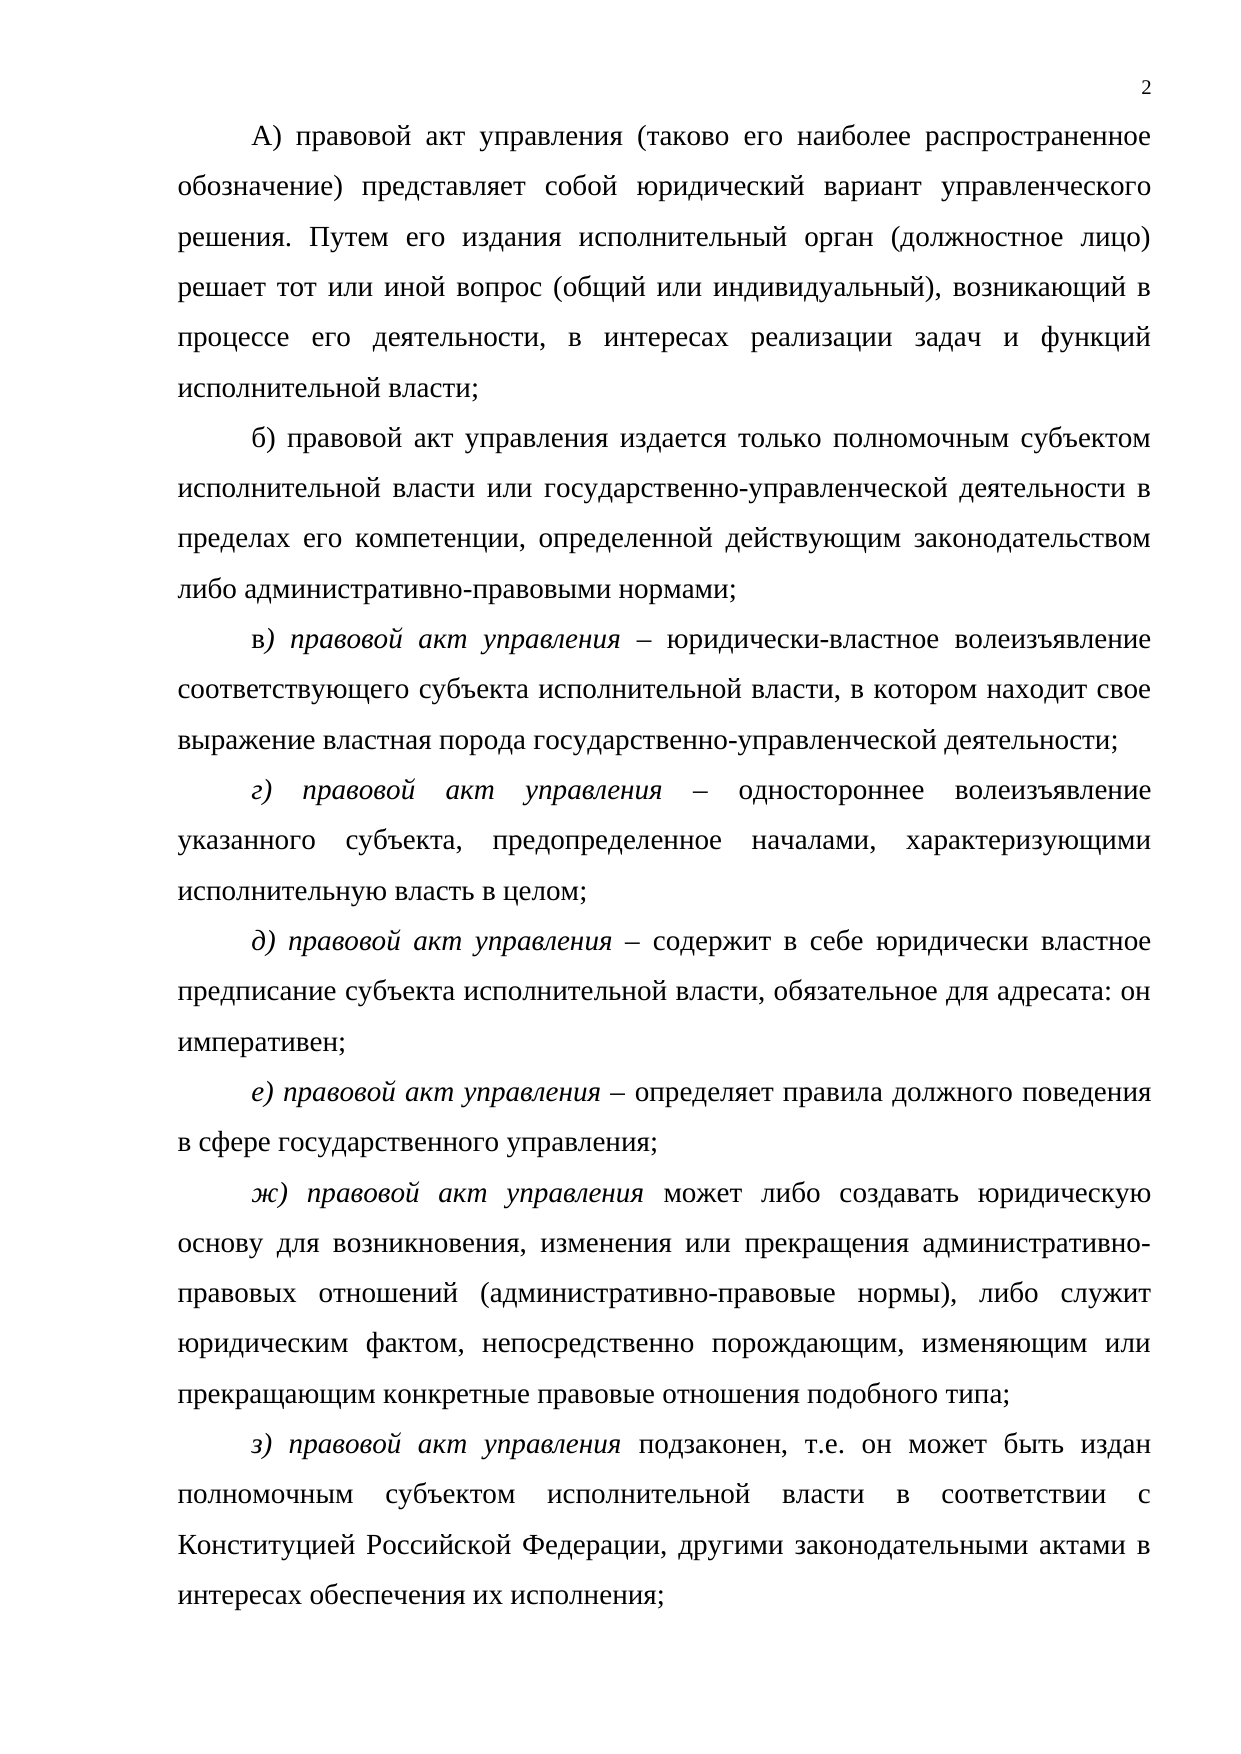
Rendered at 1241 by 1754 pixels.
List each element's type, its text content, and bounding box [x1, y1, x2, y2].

text ж) правовой акт управления может либо создавать юридическую основу для возникновения, изменения или прекращения административно-правовых отношений (административно-правовые нормы), либо служит юридическим фактом, непосредственно порождающим, изменяющим или прекращающим конкретные правовые отношения подобного типа; [177, 1175, 1152, 1409]
text в) правовой акт управления – юридически-властное волеизъявление соответствующего субъекта исполнительной власти, в котором находит свое выражение властная порода государственно-управленческой деятельности; [177, 621, 1152, 755]
text г) правовой акт управления – одностороннее волеизъявление указанного субъекта, предопределенное началами, характеризующими исполнительную власть в целом; [177, 772, 1152, 906]
text А) правовой акт управления (таково его наиболее распространенное обозначение) представляет собой юридический вариант управленческого решения. Путем его издания исполнительный орган (должностное лицо) решает тот или иной вопрос (общий или индивидуальный), возникающий в процессе его деятельности, в интересах реализации задач и функций исполнительной власти; [177, 118, 1152, 403]
text е) правовой акт управления – определяет правила должного поведения в сфере государственного управления; [177, 1074, 1152, 1158]
text з) правовой акт управления подзаконен, т.е. он может быть издан полномочным субъектом исполнительной власти в соответствии с Конституцией Российской Федерации, другими законодательными актами в интересах обеспечения их исполнения; [177, 1426, 1152, 1611]
text б) правовой акт управления издается только полномочным субъектом исполнительной власти или государственно-управленческой деятельности в пределах его компетенции, определенной действующим законодательством либо административно-правовыми нормами; [177, 420, 1152, 604]
text д) правовой акт управления – содержит в себе юридически властное предписание субъекта исполнительной власти, обязательное для адресата: он императивен; [177, 923, 1152, 1057]
